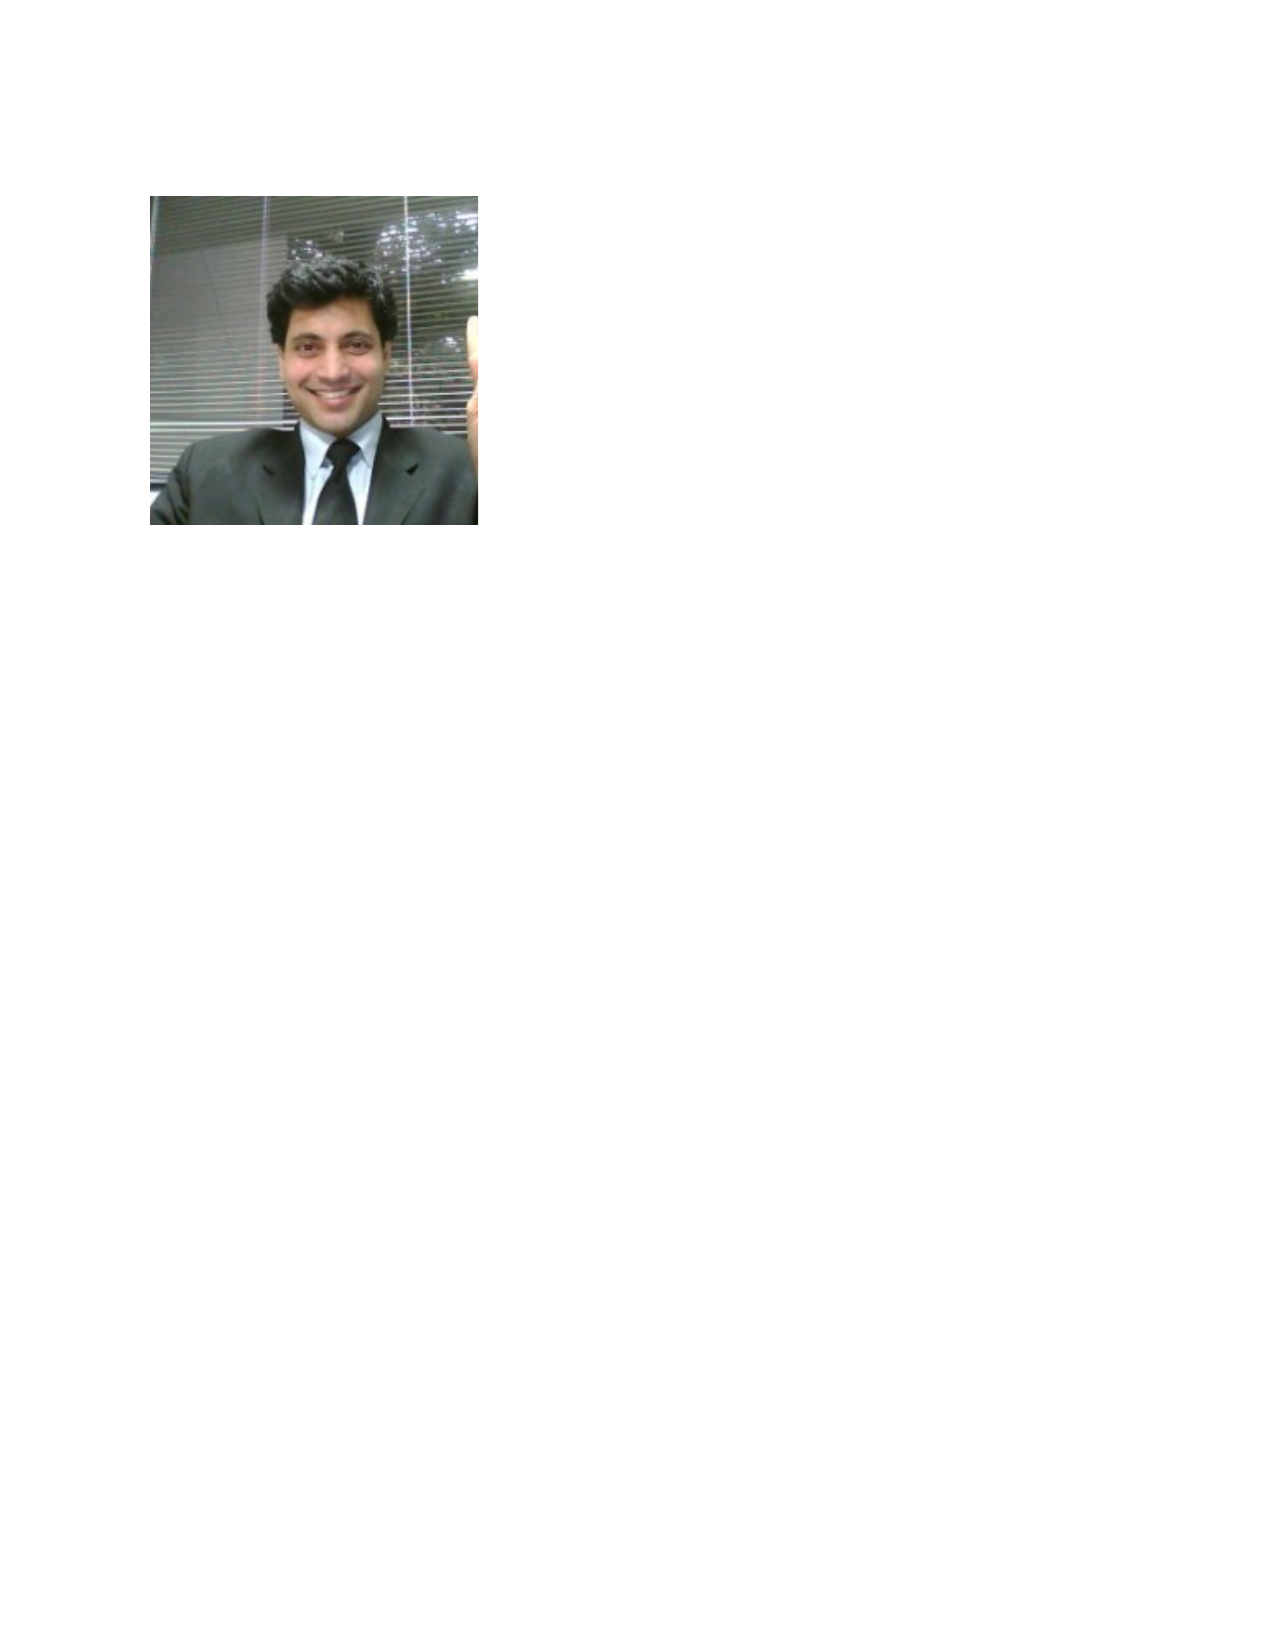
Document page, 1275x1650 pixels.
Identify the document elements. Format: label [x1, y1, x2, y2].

picture [150, 196, 479, 525]
